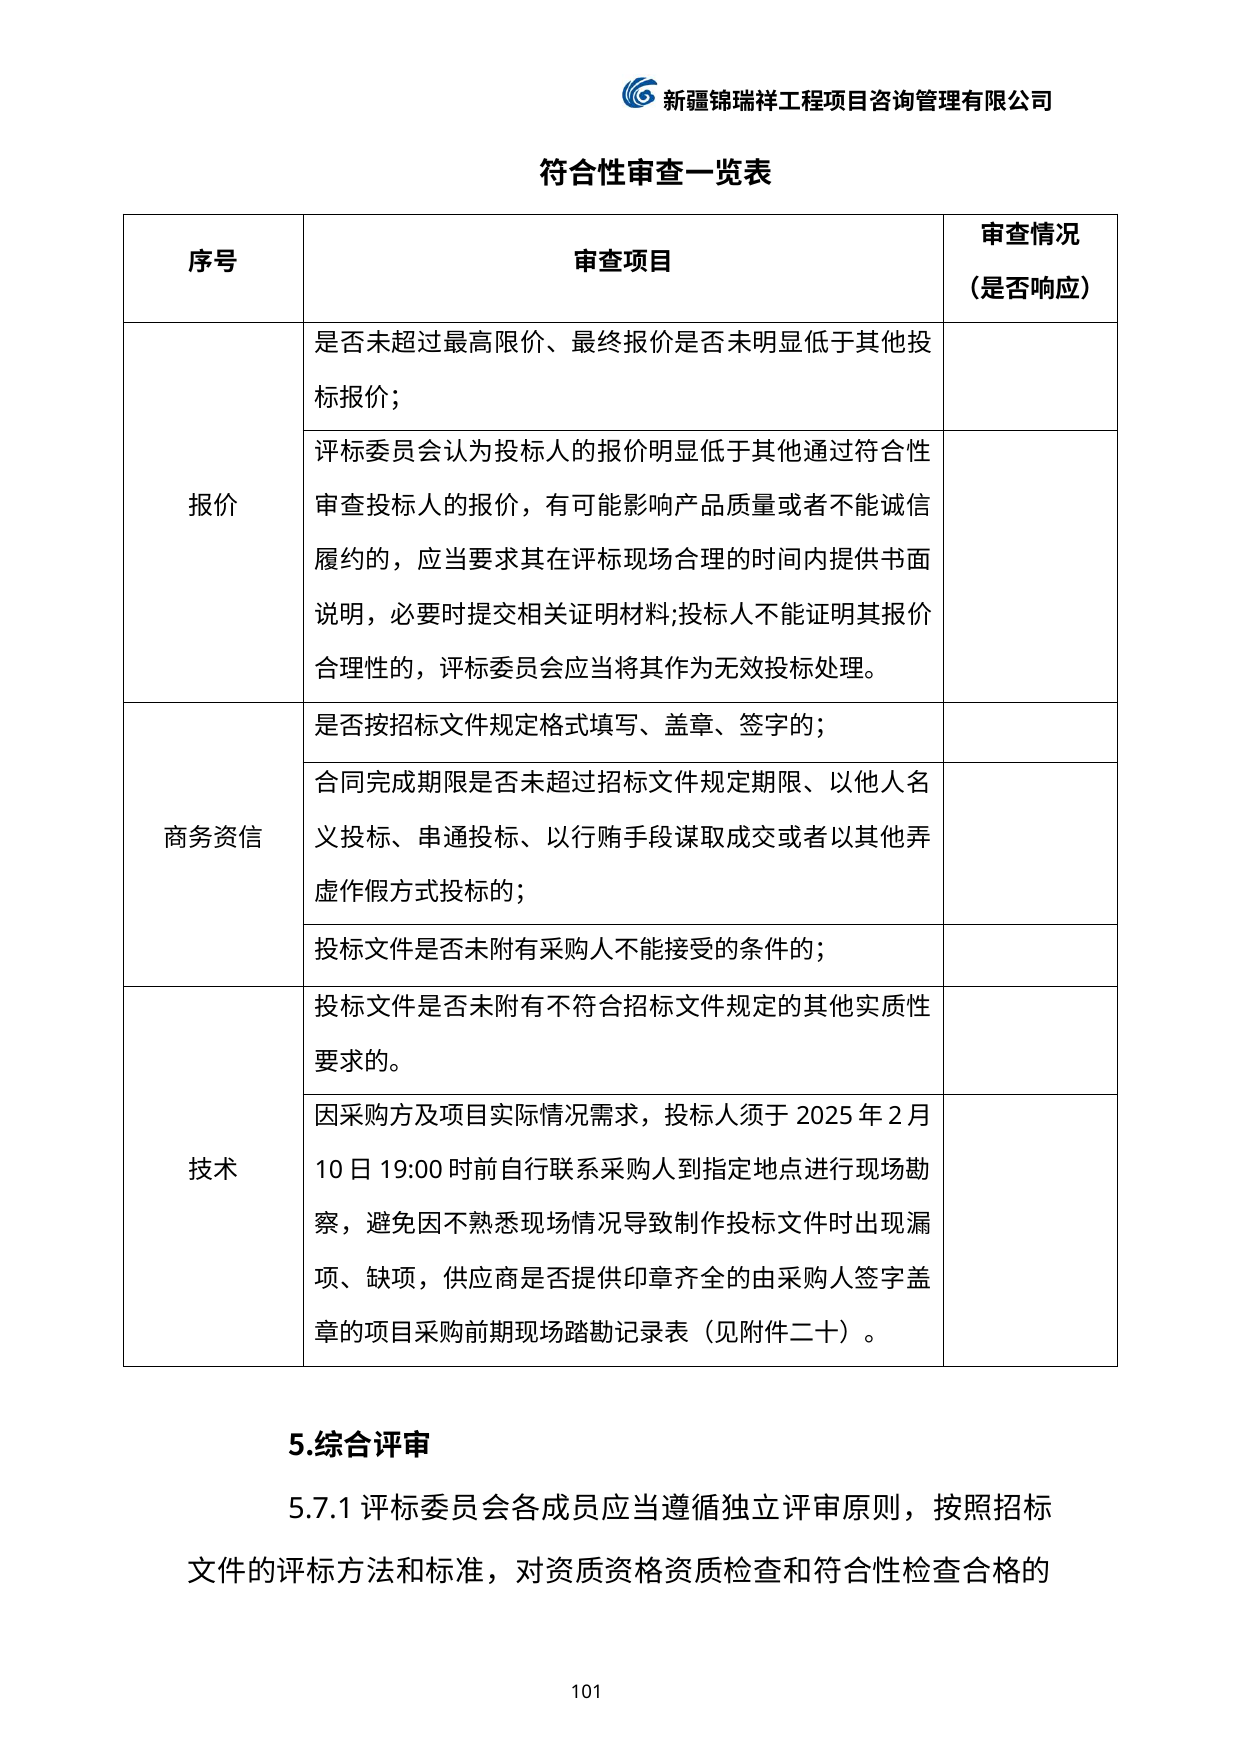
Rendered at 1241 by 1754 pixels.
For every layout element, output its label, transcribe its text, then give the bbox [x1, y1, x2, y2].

table_cell 报价 [124, 323, 303, 702]
table_cell 合同完成期限是否未超过招标文件规定期限、以他人名义投标、串通投标、以行贿手段谋取成交或者以其他弄虚作假方式投标的； [304, 763, 943, 924]
table_cell 因采购方及项目实际情况需求，投标人须于2025年2月10日19:00时前自行联系采购人到指定地点进行现场勘察，避免因不熟悉现场情况导致制作投标文件时出现漏项、缺项，供应商是否提供印章齐全的由采购人签字盖章的项目采购前期现场踏勘记录表（见附件二十）。 [304, 1095, 943, 1366]
table_cell 投标文件是否未附有不符合招标文件规定的其他实质性要求的。 [304, 987, 943, 1094]
table_cell [944, 323, 1117, 430]
table_cell 商务资信 [124, 703, 303, 986]
table_header 审查项目 [304, 215, 943, 322]
text 符合性审查一览表 [208, 150, 1053, 192]
table_cell [944, 1095, 1117, 1366]
table_cell [944, 431, 1117, 702]
picture [621, 74, 658, 110]
table_header 序号 [124, 215, 303, 322]
table_cell 技术 [124, 987, 303, 1366]
table_cell [944, 763, 1117, 924]
table_cell 是否未超过最高限价、最终报价是否未明显低于其他投标报价； [304, 323, 943, 430]
table_cell [944, 925, 1117, 986]
table_cell 评标委员会认为投标人的报价明显低于其他通过符合性审查投标人的报价，有可能影响产品质量或者不能诚信履约的，应当要求其在评标现场合理的时间内提供书面说明，必要时提交相关证明材料;投标人不能证明其报价合理性的，评标委员会应当将其作为无效投标处理。 [304, 431, 943, 702]
table_header 审查情况 （是否响应） [944, 215, 1117, 322]
text 5.综合评审 [187, 1421, 1053, 1463]
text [187, 1484, 1053, 1590]
table_cell 是否按招标文件规定格式填写、盖章、签字的； [304, 703, 943, 762]
table_cell 投标文件是否未附有采购人不能接受的条件的； [304, 925, 943, 986]
table_cell [944, 703, 1117, 762]
table_cell [944, 987, 1117, 1094]
